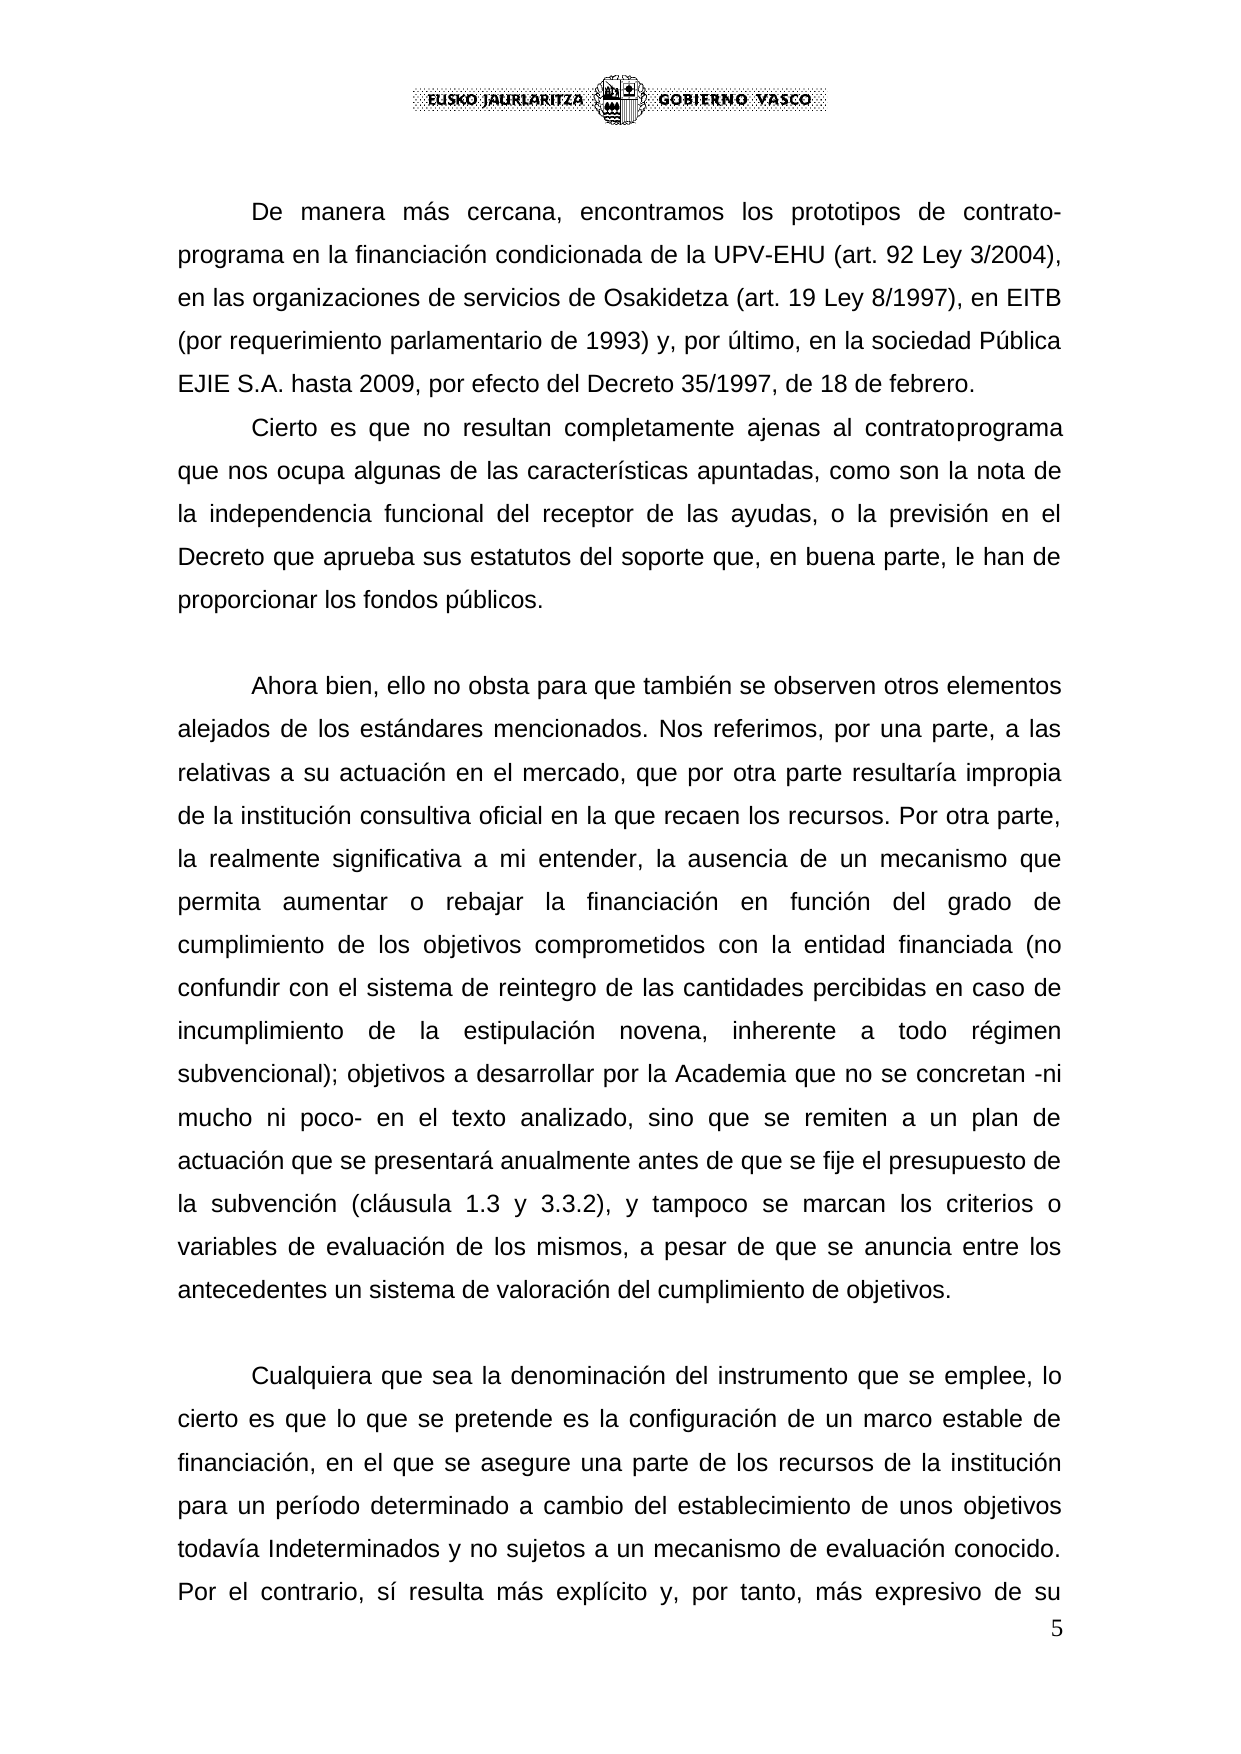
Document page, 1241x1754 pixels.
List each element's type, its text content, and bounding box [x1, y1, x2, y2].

text Ahora bien, ello no obsta para que también se observen otros elementos alejados de los estándares mencionados. Nos referimos, por una parte, a las relativas a su actuación en el mercado, que por otra parte resultaría impropia de la institución consultiva oficial en la que recaen los recursos. Por otra parte, la realmente significativa a mi entender, la ausencia de un mecanismo que permita aumentar o rebajar la financiación en función del grado de cumplimiento de los objetivos comprometidos con la entidad financiada (no confundir con el sistema de reintegro de las cantidades percibidas en caso de incumplimiento de la estipulación novena, inherente a todo régimen subvencional); objetivos a desarrollar por la Academia que no se concretan -ni mucho ni poco- en el texto analizado, sino que se remiten a un plan de actuación que se presentará anualmente antes de que se fije el presupuesto de la subvención (cláusula 1.3 y 3.3.2), y tampoco se marcan los criterios o variables de evaluación de los mismos, a pesar de que se anuncia entre los antecedentes un sistema de valoración del cumplimiento de objetivos. [177, 671, 1063, 1304]
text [177, 1361, 1063, 1606]
text Cierto es que no resultan completamente ajenas al contrato­programa que nos ocupa algunas de las características apuntadas, como son la nota de la independencia funcional del receptor de las ayudas, o la previsión en el Decreto que aprueba sus estatutos del soporte que, en buena parte, le han de proporcionar los fondos públicos. [177, 412, 1063, 614]
picture [413, 75, 828, 125]
text De manera más cercana, encontramos los prototipos de contrato-programa en la financiación condicionada de la UPV-EHU (art. 92 Ley 3/2004), en las organizaciones de servicios de Osakidetza (art. 19 Ley 8/1997), en EITB (por requerimiento parlamentario de 1993) y, por último, en la sociedad Pública EJIE S.A. hasta 2009, por efecto del Decreto 35/1997, de 18 de febrero. [177, 197, 1063, 398]
